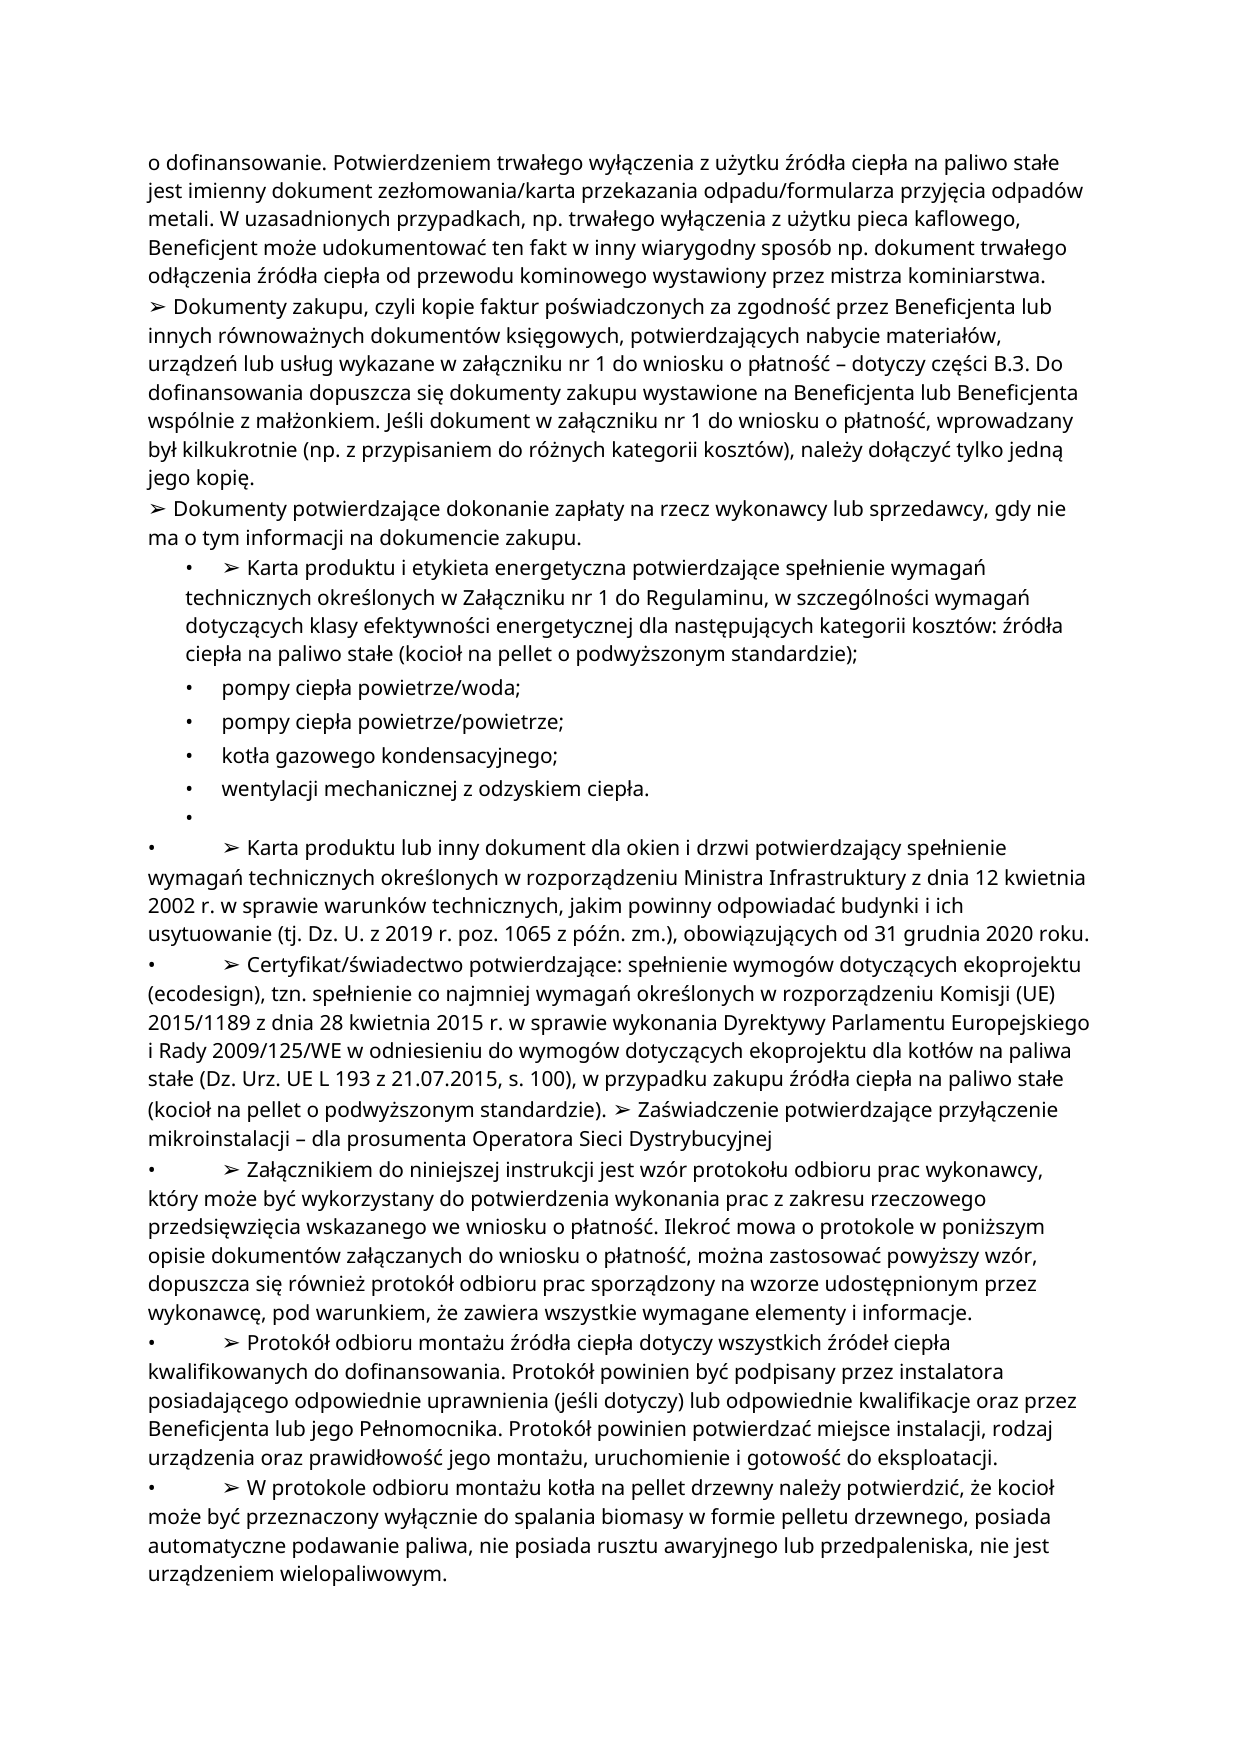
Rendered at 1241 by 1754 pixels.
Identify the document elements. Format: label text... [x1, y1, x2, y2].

list pompy ciepła powietrze/powietrze; [185, 707, 1093, 735]
list ➢ W protokole odbioru montażu kotła na pellet drzewny należy potwierdzić, że kocioł może być przeznaczony wyłącznie do spalania biomasy w formie pelletu drzewnego, posiada automatyczne podawanie paliwa, nie posiada rusztu awaryjnego lub przedpaleniska, nie jest urządzeniem wielopaliwowym. [148, 1471, 1093, 1588]
list kotła gazowego kondensacyjnego; [185, 741, 1093, 769]
list ➢ Certyfikat/świadectwo potwierdzające: spełnienie wymogów dotyczących ekoprojektu (ecodesign), tzn. spełnienie co najmniej wymagań określonych w rozporządzeniu Komisji (UE) 2015/1189 z dnia 28 kwietnia 2015 r. w sprawie wykonania Dyrektywy Parlamentu Europejskiego i Rady 2009/125/WE w odniesieniu do wymogów dotyczących ekoprojektu dla kotłów na paliwa stałe (Dz. Urz. UE L 193 z 21.07.2015, s. 100), w przypadku zakupu źródła ciepła na paliwo stałe (kocioł na pellet o podwyższonym standardzie). ➢ Zaświadczenie potwierdzające przyłączenie mikroinstalacji – dla prosumenta Operatora Sieci Dystrybucyjnej [148, 948, 1093, 1153]
list ➢ Karta produktu i etykieta energetyczna potwierdzające spełnienie wymagań technicznych określonych w Załączniku nr 1 do Regulaminu, w szczególności wymagań dotyczących klasy efektywności energetycznej dla następujących kategorii kosztów: źródła ciepła na paliwo stałe (kocioł na pellet o podwyższonym standardzie); [185, 551, 1093, 668]
list ➢ Protokół odbioru montażu źródła ciepła dotyczy wszystkich źródeł ciepła kwalifikowanych do dofinansowania. Protokół powinien być podpisany przez instalatora posiadającego odpowiednie uprawnienia (jeśli dotyczy) lub odpowiednie kwalifikacje oraz przez Beneficjenta lub jego Pełnomocnika. Protokół powinien potwierdzać miejsce instalacji, rodzaj urządzenia oraz prawidłowość jego montażu, uruchomienie i gotowość do eksploatacji. [148, 1326, 1093, 1471]
list ➢ Karta produktu lub inny dokument dla okien i drzwi potwierdzający spełnienie wymagań technicznych określonych w rozporządzeniu Ministra Infrastruktury z dnia 12 kwietnia 2002 r. w sprawie warunków technicznych, jakim powinny odpowiadać budynki i ich usytuowanie (tj. Dz. U. z 2019 r. poz. 1065 z późn. zm.), obowiązujących od 31 grudnia 2020 roku. [148, 831, 1093, 948]
text ➢ Dokumenty zakupu, czyli kopie faktur poświadczonych za zgodność przez Beneficjenta lub innych równoważnych dokumentów księgowych, potwierdzających nabycie materiałów, urządzeń lub usług wykazane w załączniku nr 1 do wniosku o płatność – dotyczy części B.3. Do dofinansowania dopuszcza się dokumenty zakupu wystawione na Beneficjenta lub Beneficjenta wspólnie z małżonkiem. Jeśli dokument w załączniku nr 1 do wniosku o płatność, wprowadzany był kilkukrotnie (np. z przypisaniem do różnych kategorii kosztów), należy dołączyć tylko jedną jego kopię. [148, 290, 1093, 492]
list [148, 148, 1093, 290]
list pompy ciepła powietrze/woda; [185, 673, 1093, 702]
list wentylacji mechanicznej z odzyskiem ciepła. [185, 774, 1093, 803]
list ➢ Załącznikiem do niniejszej instrukcji jest wzór protokołu odbioru prac wykonawcy, który może być wykorzystany do potwierdzenia wykonania prac z zakresu rzeczowego przedsięwzięcia wskazanego we wniosku o płatność. Ilekroć mowa o protokole w poniższym opisie dokumentów załączanych do wniosku o płatność, można zastosować powyższy wzór, dopuszcza się również protokół odbioru prac sporządzony na wzorze udostępnionym przez wykonawcę, pod warunkiem, że zawiera wszystkie wymagane elementy i informacje. [148, 1153, 1093, 1326]
text ➢ Dokumenty potwierdzające dokonanie zapłaty na rzecz wykonawcy lub sprzedawcy, gdy nie ma o tym informacji na dokumencie zakupu. [148, 492, 1093, 551]
